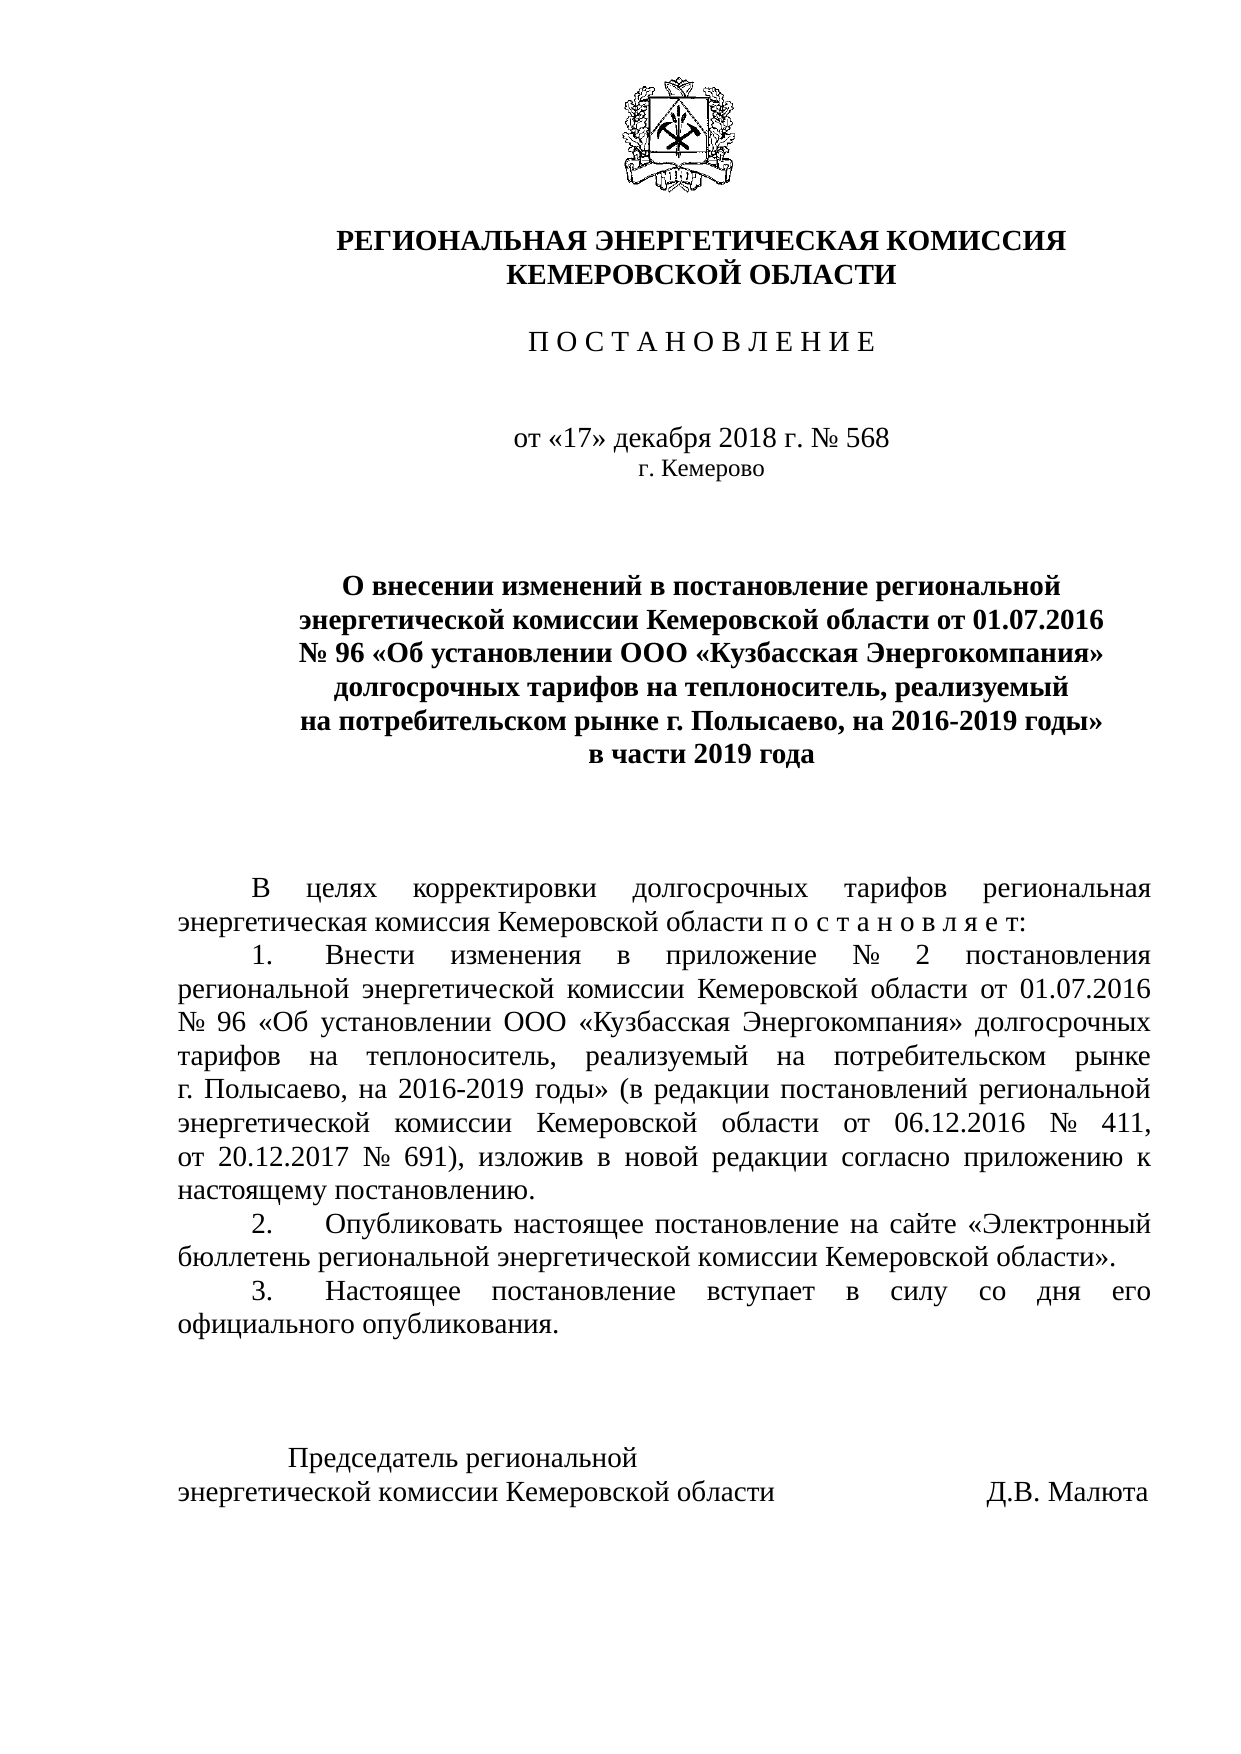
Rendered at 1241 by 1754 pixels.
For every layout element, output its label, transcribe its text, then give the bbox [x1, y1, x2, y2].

list Настоящее постановление вступает в силу со дня его официального опубликования. [177, 1273, 1152, 1340]
list Внести изменения в приложение № 2 постановления региональной энергетической комиссии Кемеровской области от 01.07.2016 № 96 «Об установлении ООО «Кузбасская Энергокомпания» долгосрочных тарифов на теплоноситель, реализуемый на потребительском рынке г. Полысаево, на 2016-2019 годы» (в редакции постановлений региональной энергетической комиссии Кемеровской области от 06.12.2016 № 411, от 20.12.2017 № 691), изложив в новой редакции согласно приложению к настоящему постановлению. [177, 937, 1152, 1206]
text г. Кемерово [251, 453, 1152, 482]
text № 96 «Об установлении ООО «Кузбасская Энергокомпания» долгосрочных тарифов на теплоноситель, реализуемый [251, 636, 1152, 703]
text от «17» декабря 2018 г. № 568 [251, 420, 1152, 453]
text на потребительском рынке г. Полысаево, на 2016-2019 годы» [251, 703, 1152, 736]
text энергетической комиссии Кемеровской области от 01.07.2016 [251, 602, 1152, 636]
text П О С Т А Н О В Л Е Н И Е [251, 324, 1152, 358]
list Опубликовать настоящее постановление на сайте «Электронный бюллетень региональной энергетической комиссии Кемеровской области». [177, 1206, 1152, 1273]
text РЕГИОНАЛЬНАЯ ЭНЕРГЕТИЧЕСКАЯ КОМИССИЯ [251, 223, 1152, 257]
text в части 2019 года [251, 736, 1152, 770]
text энергетической комиссии Кемеровской области Д.В. Малюта [177, 1474, 1152, 1508]
picture [620, 75, 739, 195]
text В целях корректировки долгосрочных тарифов региональная энергетическая комиссия Кемеровской области постановляет: [177, 870, 1152, 937]
text КЕМЕРОВСКОЙ ОБЛАСТИ [251, 257, 1152, 291]
text О внесении изменений в постановление региональной [251, 568, 1152, 602]
text Председатель региональной [177, 1441, 1152, 1474]
